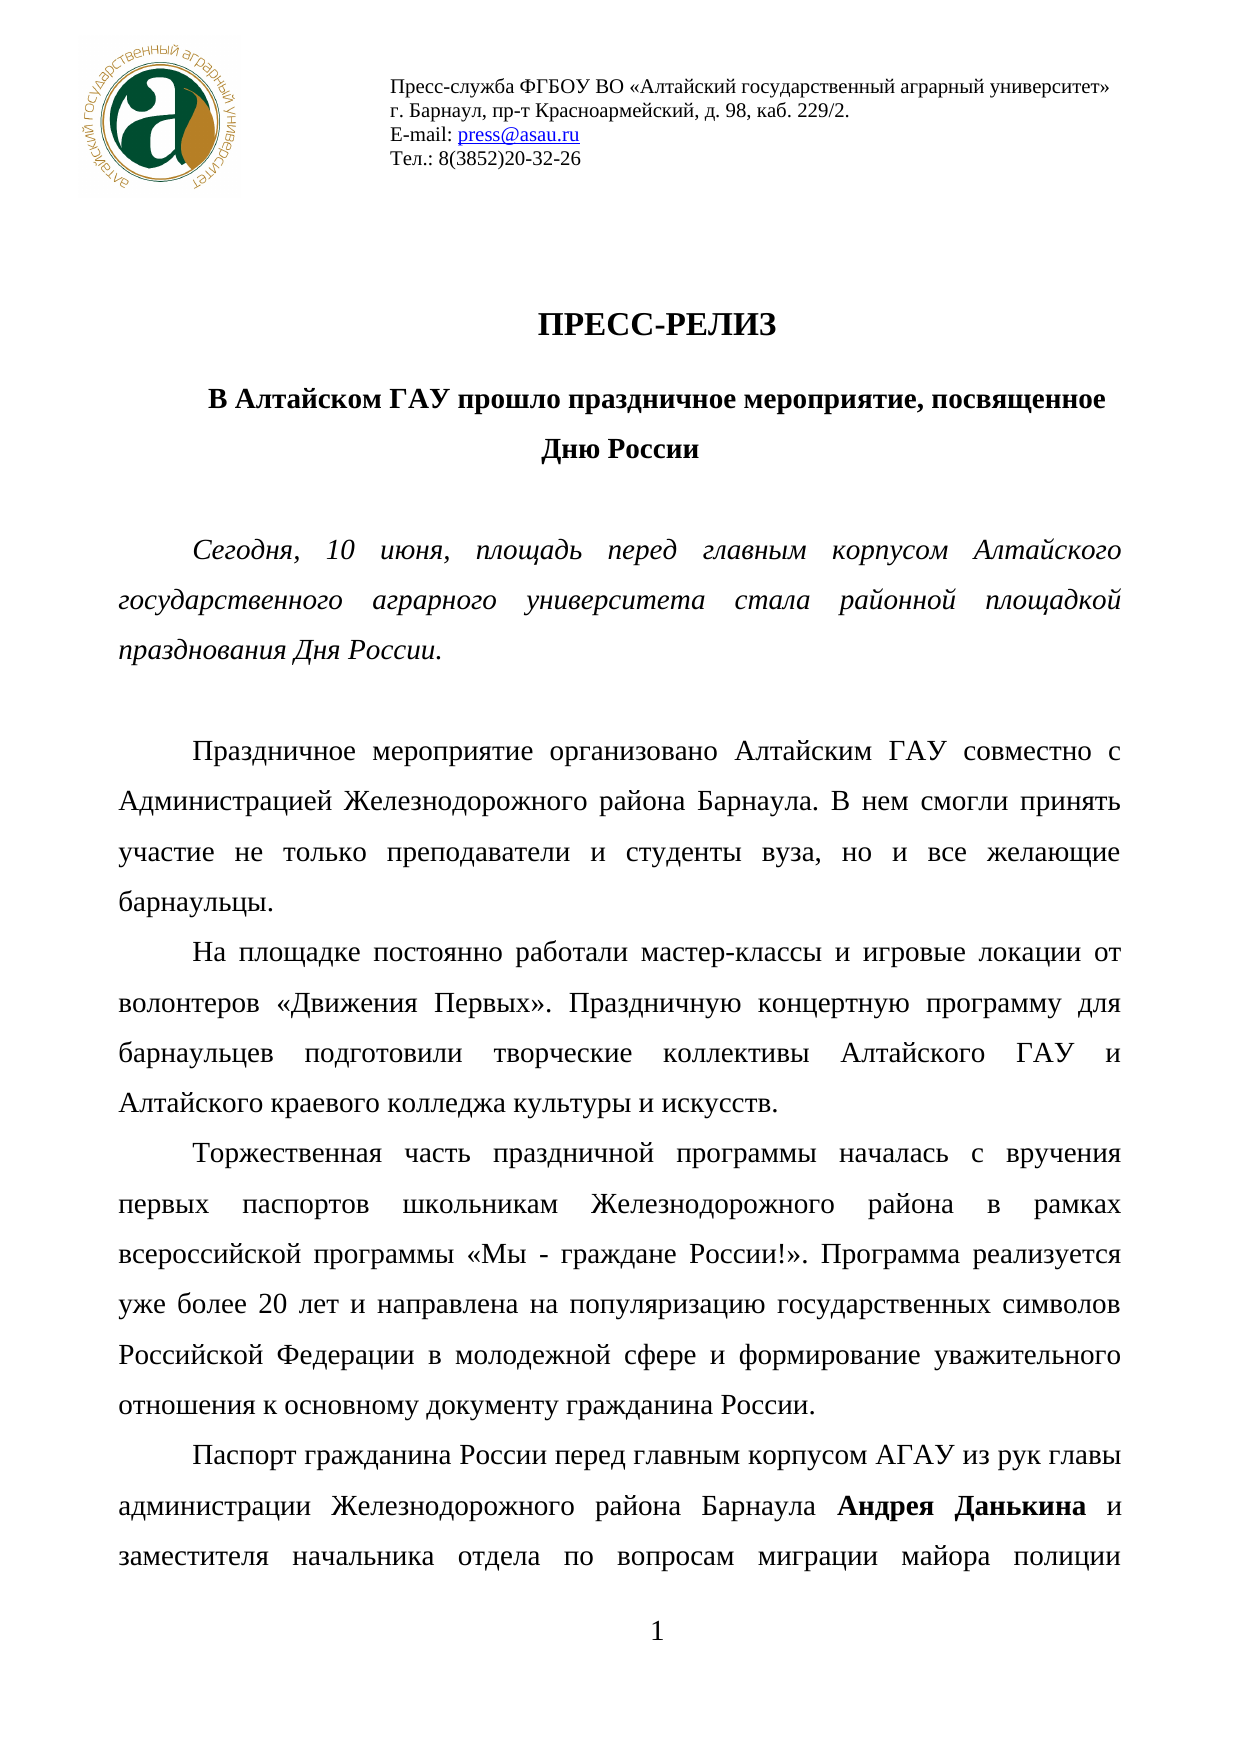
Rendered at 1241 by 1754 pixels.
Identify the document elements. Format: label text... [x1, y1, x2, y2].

picture [78, 35, 241, 198]
text Торжественная часть праздничной программы началась с вручения первых паспортов школьникам Железнодорожного района в рамках всероссийской программы «Мы - граждане России!». Программа реализуется уже более 20 лет и направлена на популяризацию государственных символов Российской Федерации в молодежной сфере и формирование уважительного отношения к основному документу гражданина России. [118, 1136, 1122, 1421]
text На площадке постоянно работали мастер-классы и игровые локации от волонтеров «Движения Первых». Праздничную концертную программу для барнаульцев подготовили творческие коллективы Алтайского ГАУ и Алтайского краевого колледжа культуры и искусств. [118, 934, 1122, 1119]
text В Алтайском ГАУ прошло праздничное мероприятие, посвященное Дню России [118, 381, 1122, 465]
text Праздничное мероприятие организовано Алтайским ГАУ совместно с Администрацией Железнодорожного района Барнаула. В нем смогли принять участие не только преподаватели и студенты вуза, но и все желающие барнаульцы. [118, 733, 1122, 918]
text Сегодня, 10 июня, площадь перед главным корпусом Алтайского государственного аграрного университета стала районной площадкой празднования Дня России. [118, 532, 1122, 666]
